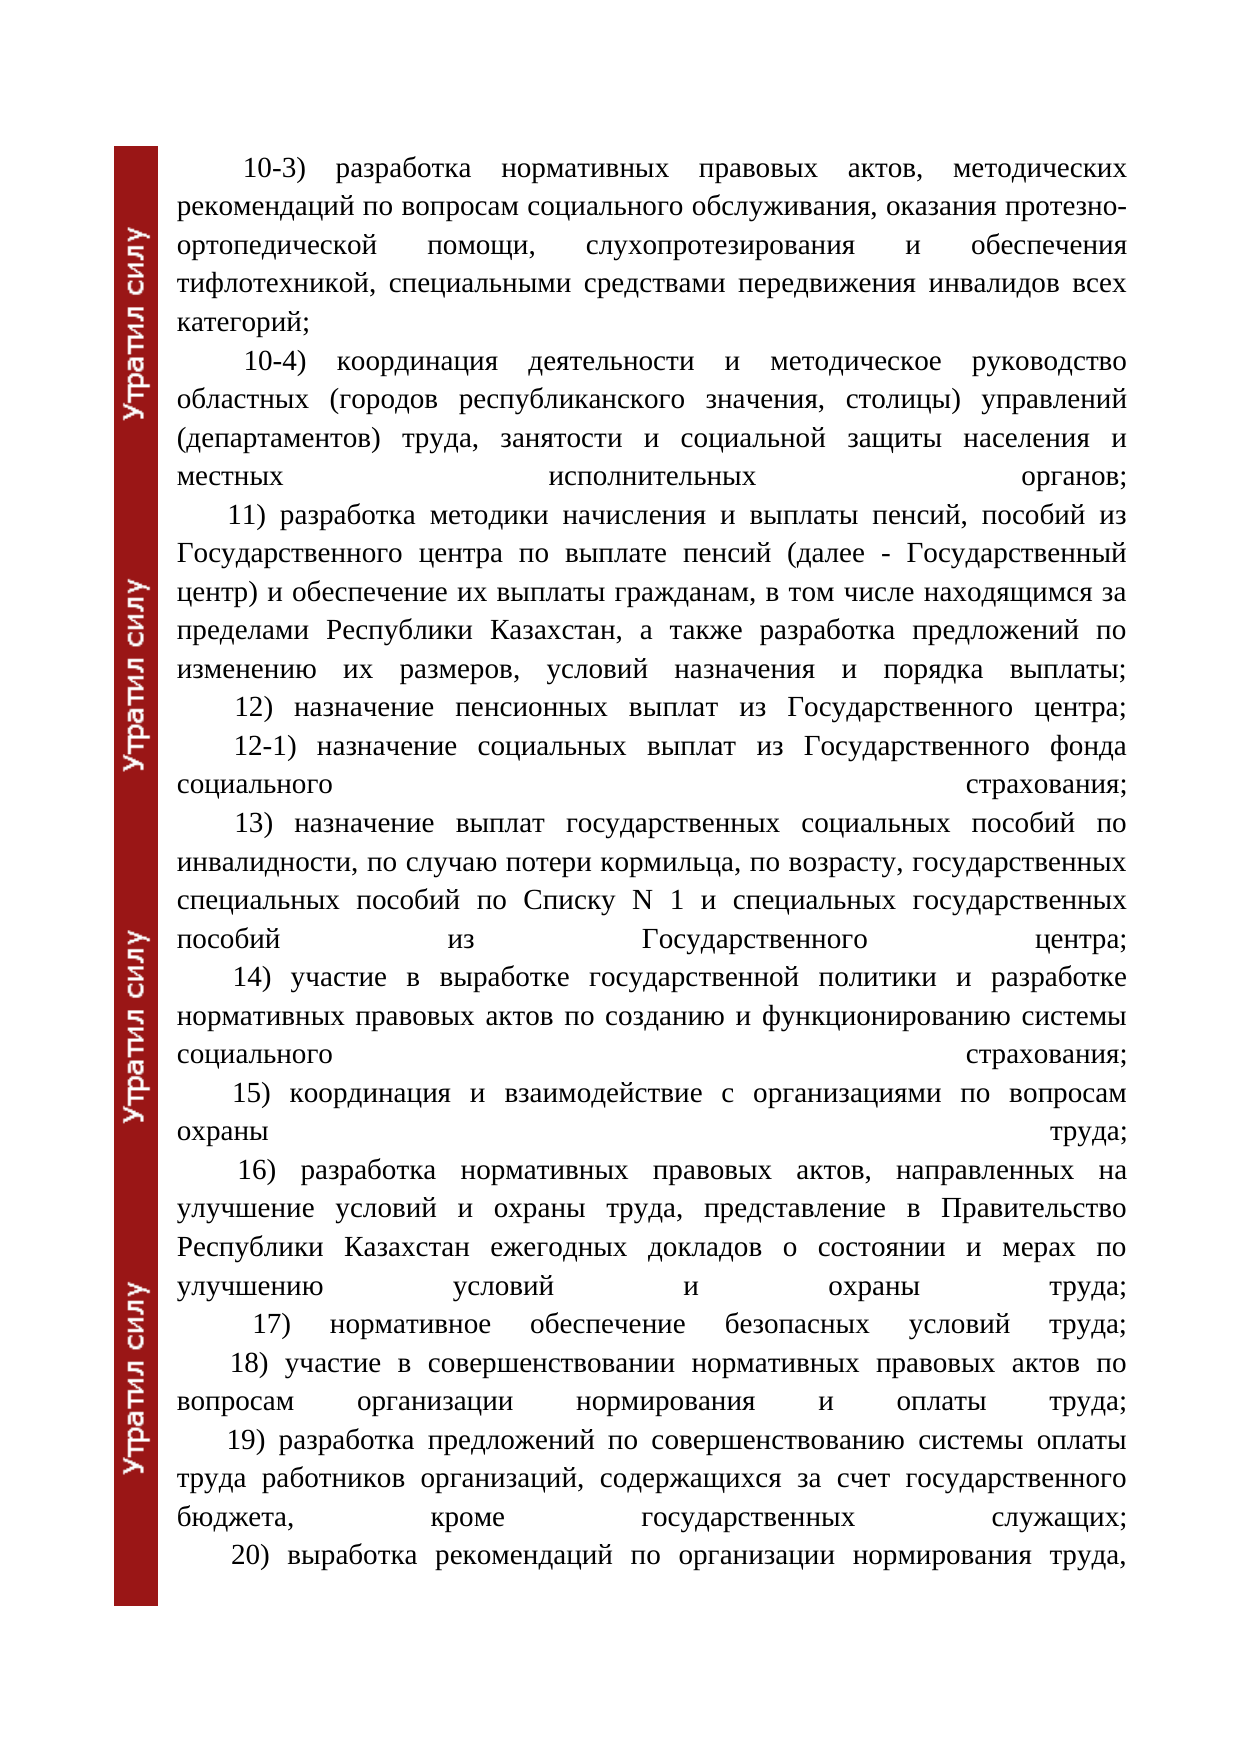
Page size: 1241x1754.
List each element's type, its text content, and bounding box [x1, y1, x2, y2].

picture [114, 146, 158, 150]
picture [114, 1571, 158, 1606]
